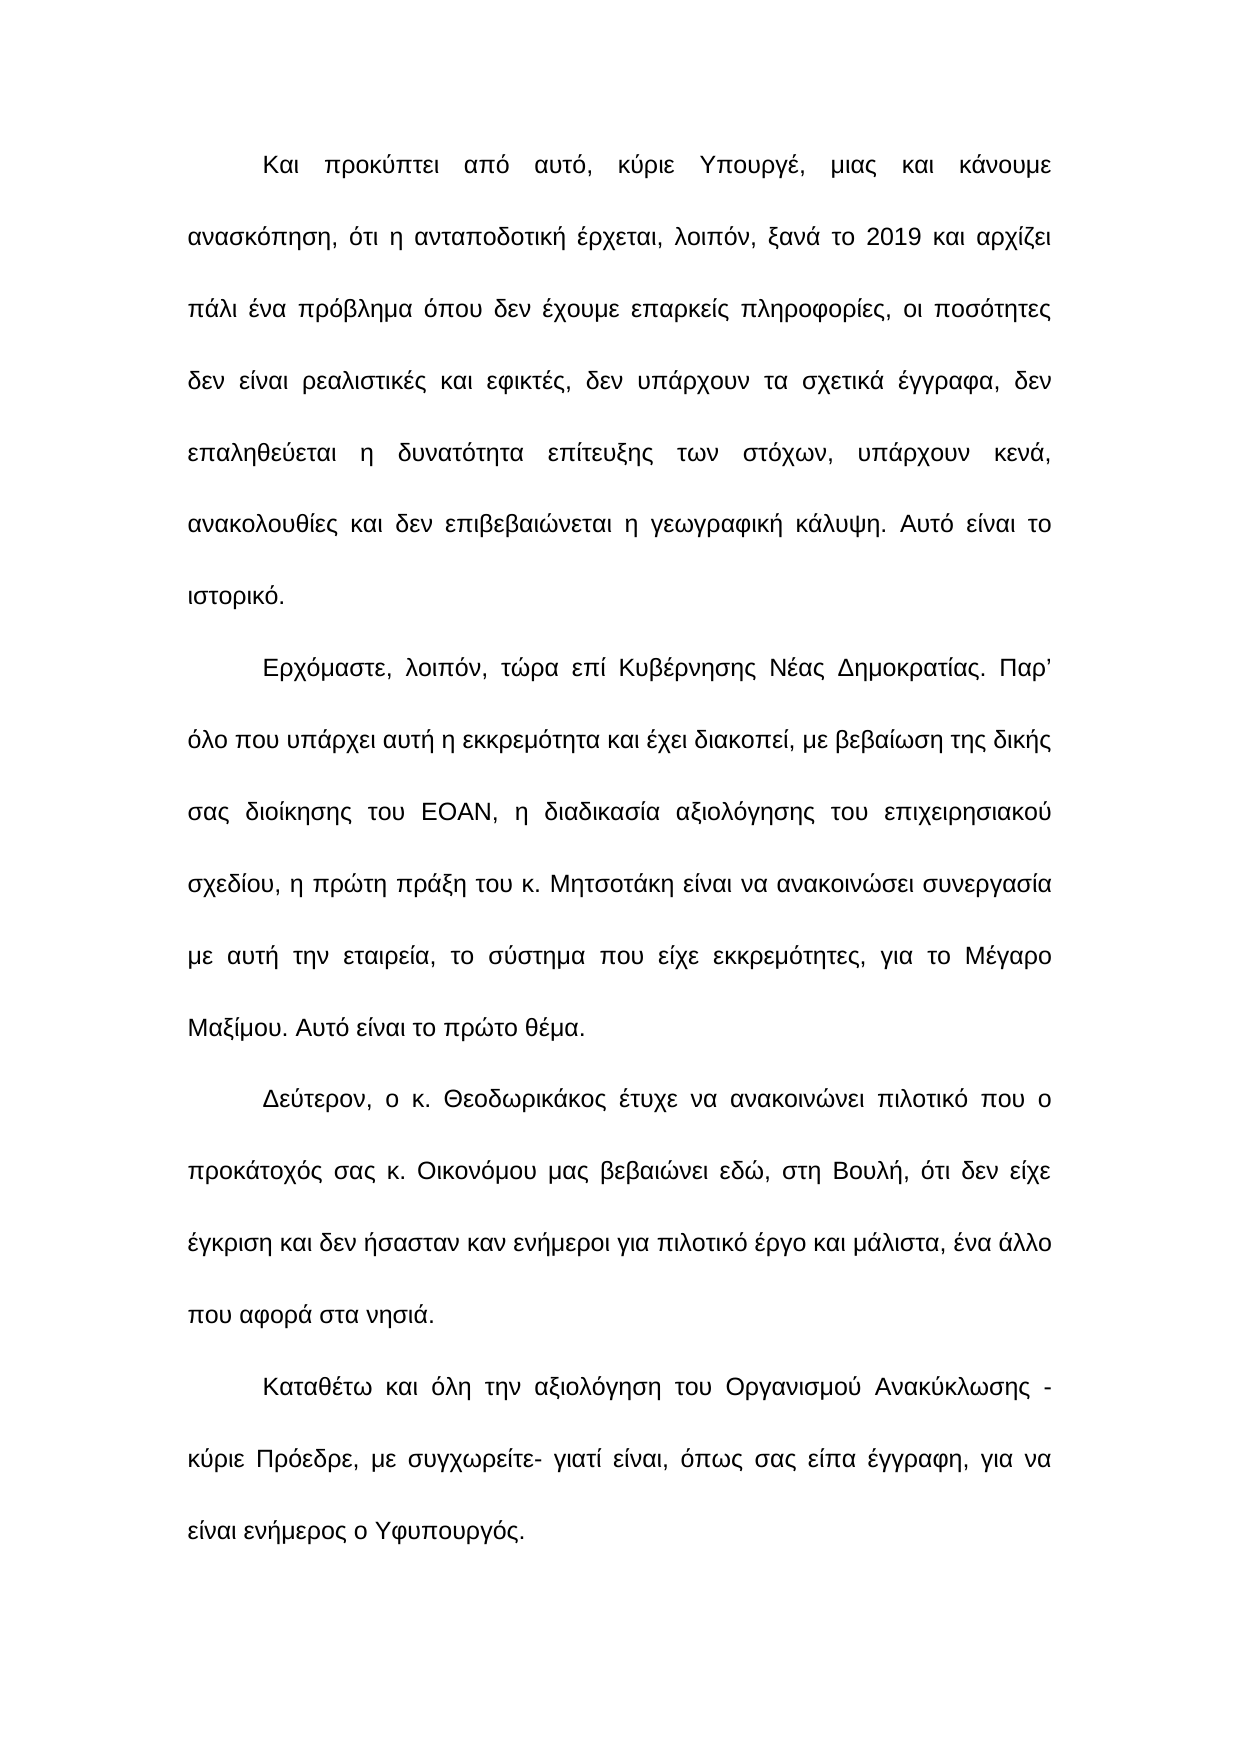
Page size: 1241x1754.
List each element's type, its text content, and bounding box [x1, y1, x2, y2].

text Δεύτερον, ο κ. Θεοδωρικάκος έτυχε να ανακοινώνει πιλοτικό που ο προκάτοχός σας κ. Οικονόμου μας βεβαιώνει εδώ, στη Βουλή, ότι δεν είχε έγκριση και δεν ήσασταν καν ενήμεροι για πιλοτικό έργο και μάλιστα, ένα άλλο που αφορά στα νησιά. [187, 1084, 1053, 1329]
text Ερχόμαστε, λοιπόν, τώρα επί Κυβέρνησης Νέας Δημοκρατίας. Παρ’ όλο που υπάρχει αυτή η εκκρεμότητα και έχει διακοπεί, με βεβαίωση της δικής σας διοίκησης του ΕΟΑΝ, η διαδικασία αξιολόγησης του επιχειρησιακού σχεδίου, η πρώτη πράξη του κ. Μητσοτάκη είναι να ανακοινώσει συνεργασία με αυτή την εταιρεία, το σύστημα που είχε εκκρεμότητες, για το Μέγαρο Μαξίμου. Αυτό είναι το πρώτο θέμα. [187, 653, 1053, 1041]
text Καταθέτω και όλη την αξιολόγηση του Οργανισμού Ανακύκλωσης -κύριε Πρόεδρε, με συγχωρείτε- γιατί είναι, όπως σας είπα έγγραφη, για να είναι ενήμερος ο Υφυπουργός. [187, 1372, 1053, 1544]
text Και προκύπτει από αυτό, κύριε Υπουργέ, μιας και κάνουμε ανασκόπηση, ότι η ανταποδοτική έρχεται, λοιπόν, ξανά το 2019 και αρχίζει πάλι ένα πρόβλημα όπου δεν έχουμε επαρκείς πληροφορίες, οι ποσότητες δεν είναι ρεαλιστικές και εφικτές, δεν υπάρχουν τα σχετικά έγγραφα, δεν επαληθεύεται η δυνατότητα επίτευξης των στόχων, υπάρχουν κενά, ανακολουθίες και δεν επιβεβαιώνεται η γεωγραφική κάλυψη. Αυτό είναι το ιστορικό. [187, 150, 1053, 610]
